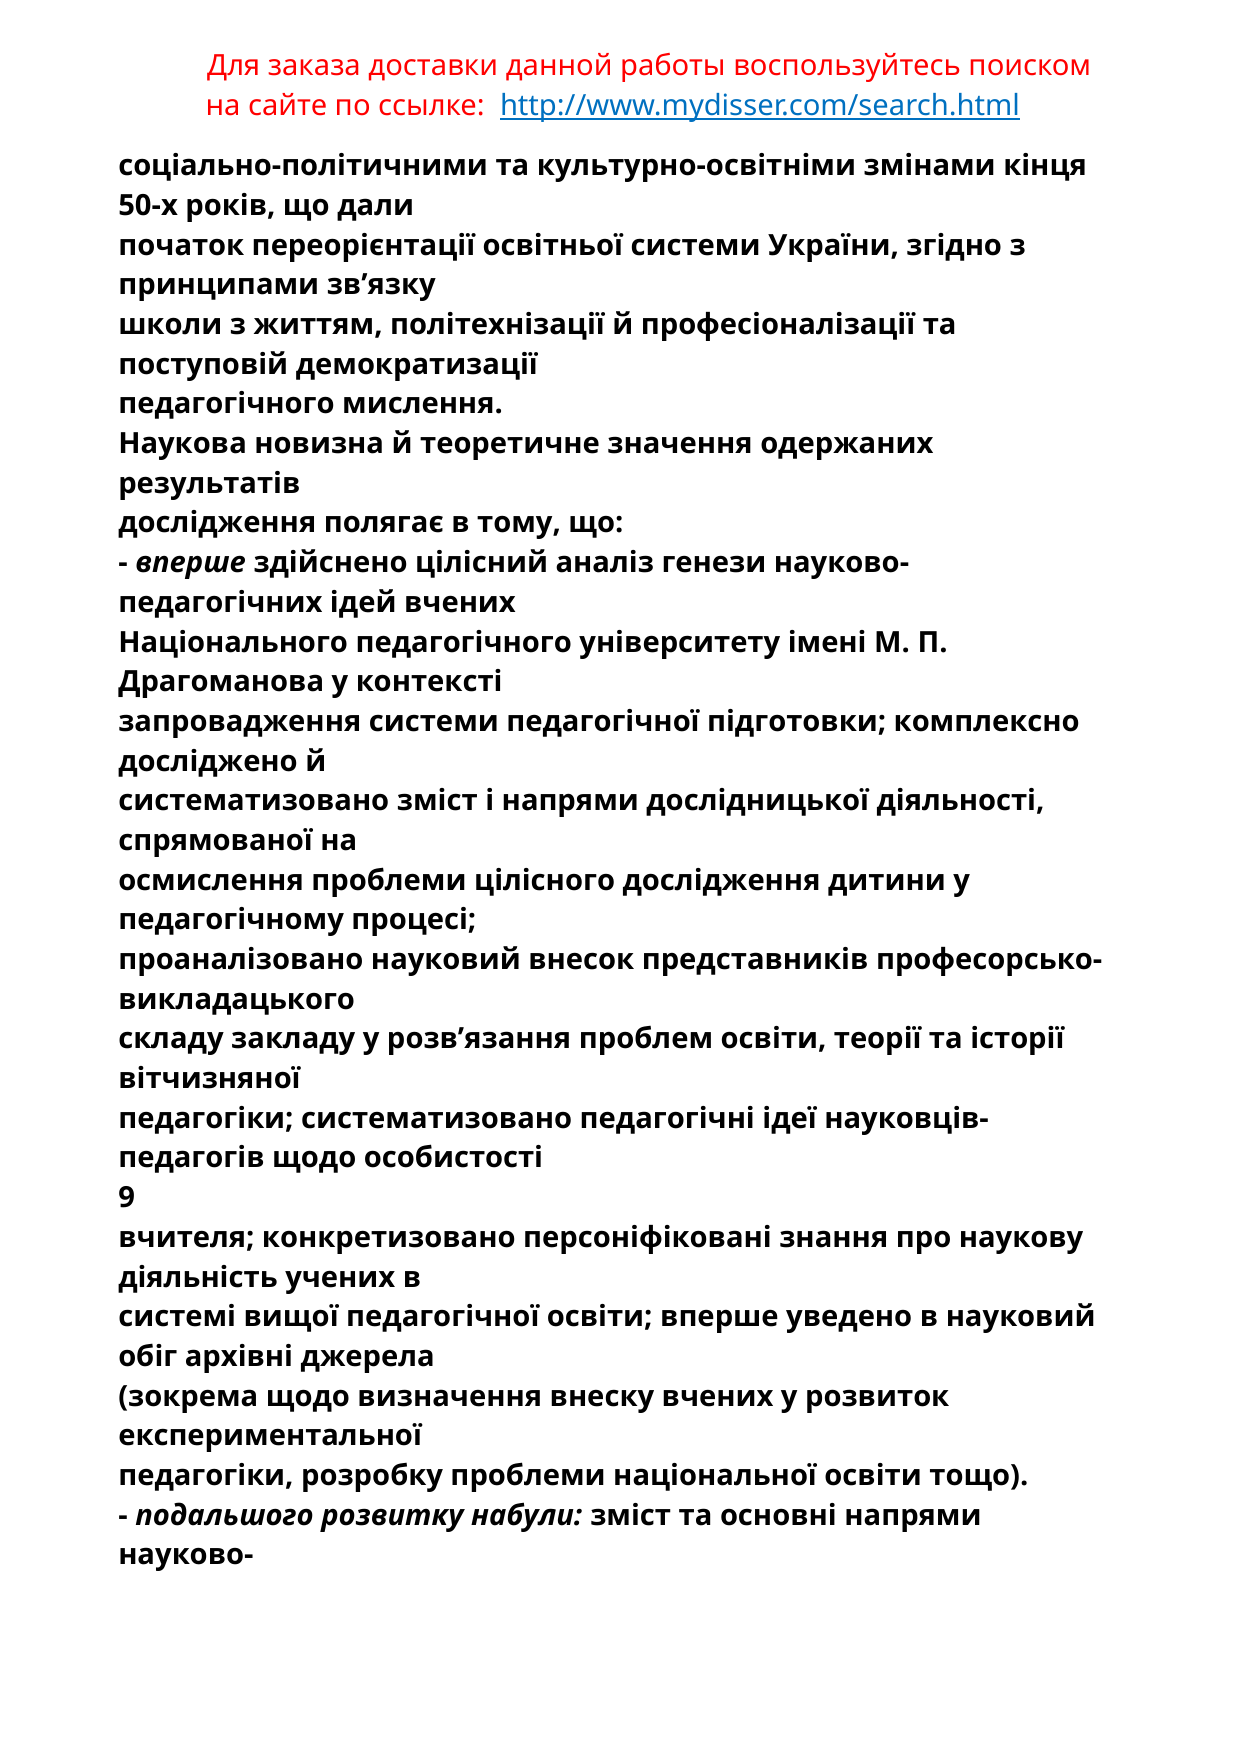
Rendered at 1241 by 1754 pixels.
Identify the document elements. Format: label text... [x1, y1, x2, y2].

text вчителя; конкретизовано персоніфіковані знання про наукову діяльність учених в [118, 1216, 1107, 1296]
text соціально-політичними та культурно-освітніми змінами кінця 50-х років, що дали [118, 144, 1107, 224]
text Наукова новизна й теоретичне значення одержаних результатів [118, 422, 1107, 502]
text педагогіки, розробку проблеми національної освіти тощо). [118, 1454, 1107, 1494]
text педагогічного мислення. [118, 383, 1107, 422]
text запровадження системи педагогічної підготовки; комплексно досліджено й [118, 700, 1107, 779]
text дослідження полягає в тому, що: [118, 502, 1107, 541]
text системі вищої педагогічної освіти; вперше уведено в науковий обіг архівні джерела [118, 1296, 1107, 1375]
text 9 [118, 1176, 1107, 1216]
text педагогіки; систематизовано педагогічні ідеї науковців-педагогів щодо особистості [118, 1097, 1107, 1176]
text складу закладу у розв’язання проблем освіти, теорії та історії вітчизняної [118, 1018, 1107, 1097]
text проаналізовано науковий внесок представників професорсько-викладацького [118, 938, 1107, 1018]
text Національного педагогічного університету імені М. П. Драгоманова у контексті [118, 621, 1107, 700]
text осмислення проблеми цілісного дослідження дитини у педагогічному процесі; [118, 859, 1107, 938]
text початок переорієнтації освітньої системи України, згідно з принципами зв’язку [118, 224, 1107, 303]
text школи з життям, політехнізації й професіоналізації та поступовій демократизації [118, 303, 1107, 383]
text - подальшого розвитку набули: зміст та основні напрями науково- [118, 1494, 1107, 1573]
text систематизовано зміст і напрями дослідницької діяльності, спрямованої на [118, 779, 1107, 859]
text (зокрема щодо визначення внеску вчених у розвиток експериментальної [118, 1375, 1107, 1454]
text - вперше здійснено цілісний аналіз генези науково-педагогічних ідей вчених [118, 541, 1107, 621]
